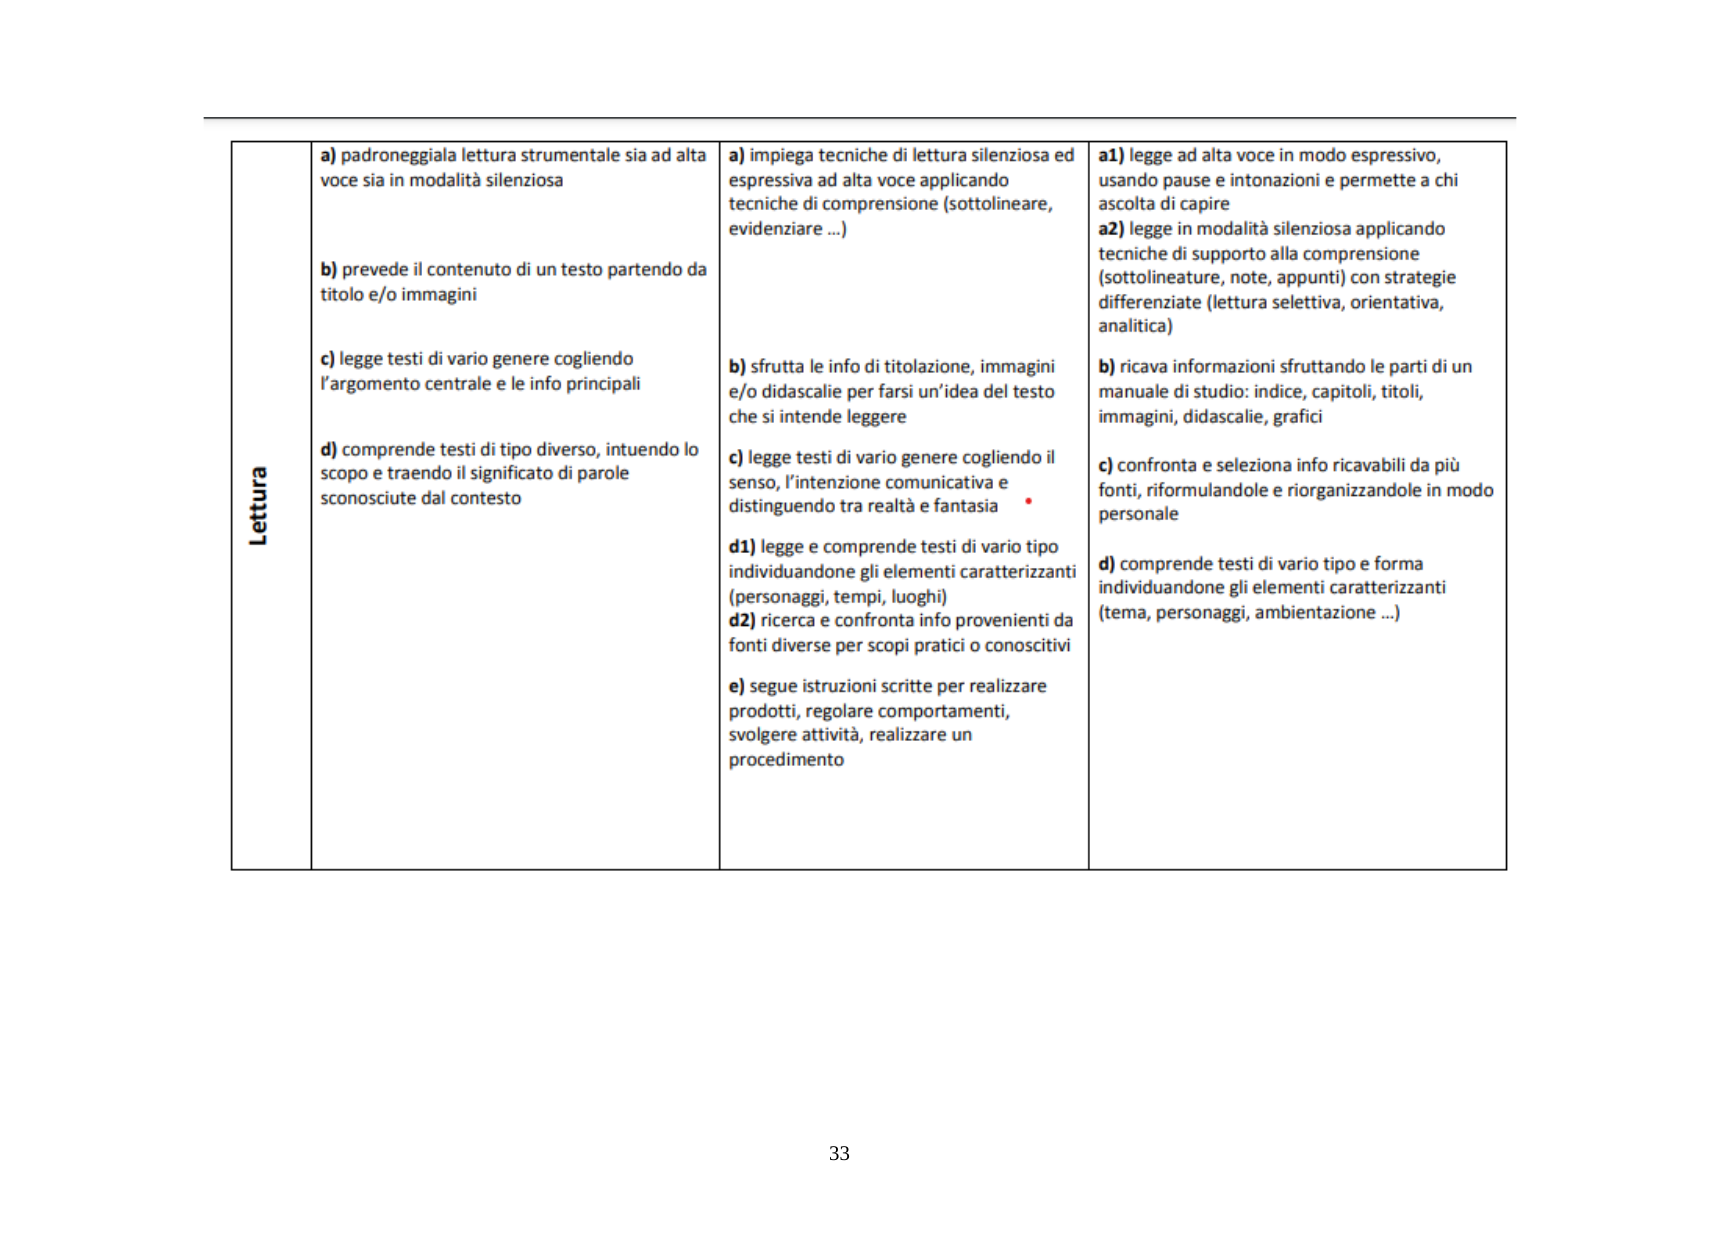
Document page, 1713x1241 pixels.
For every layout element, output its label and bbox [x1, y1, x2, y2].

picture [203, 117, 1517, 910]
